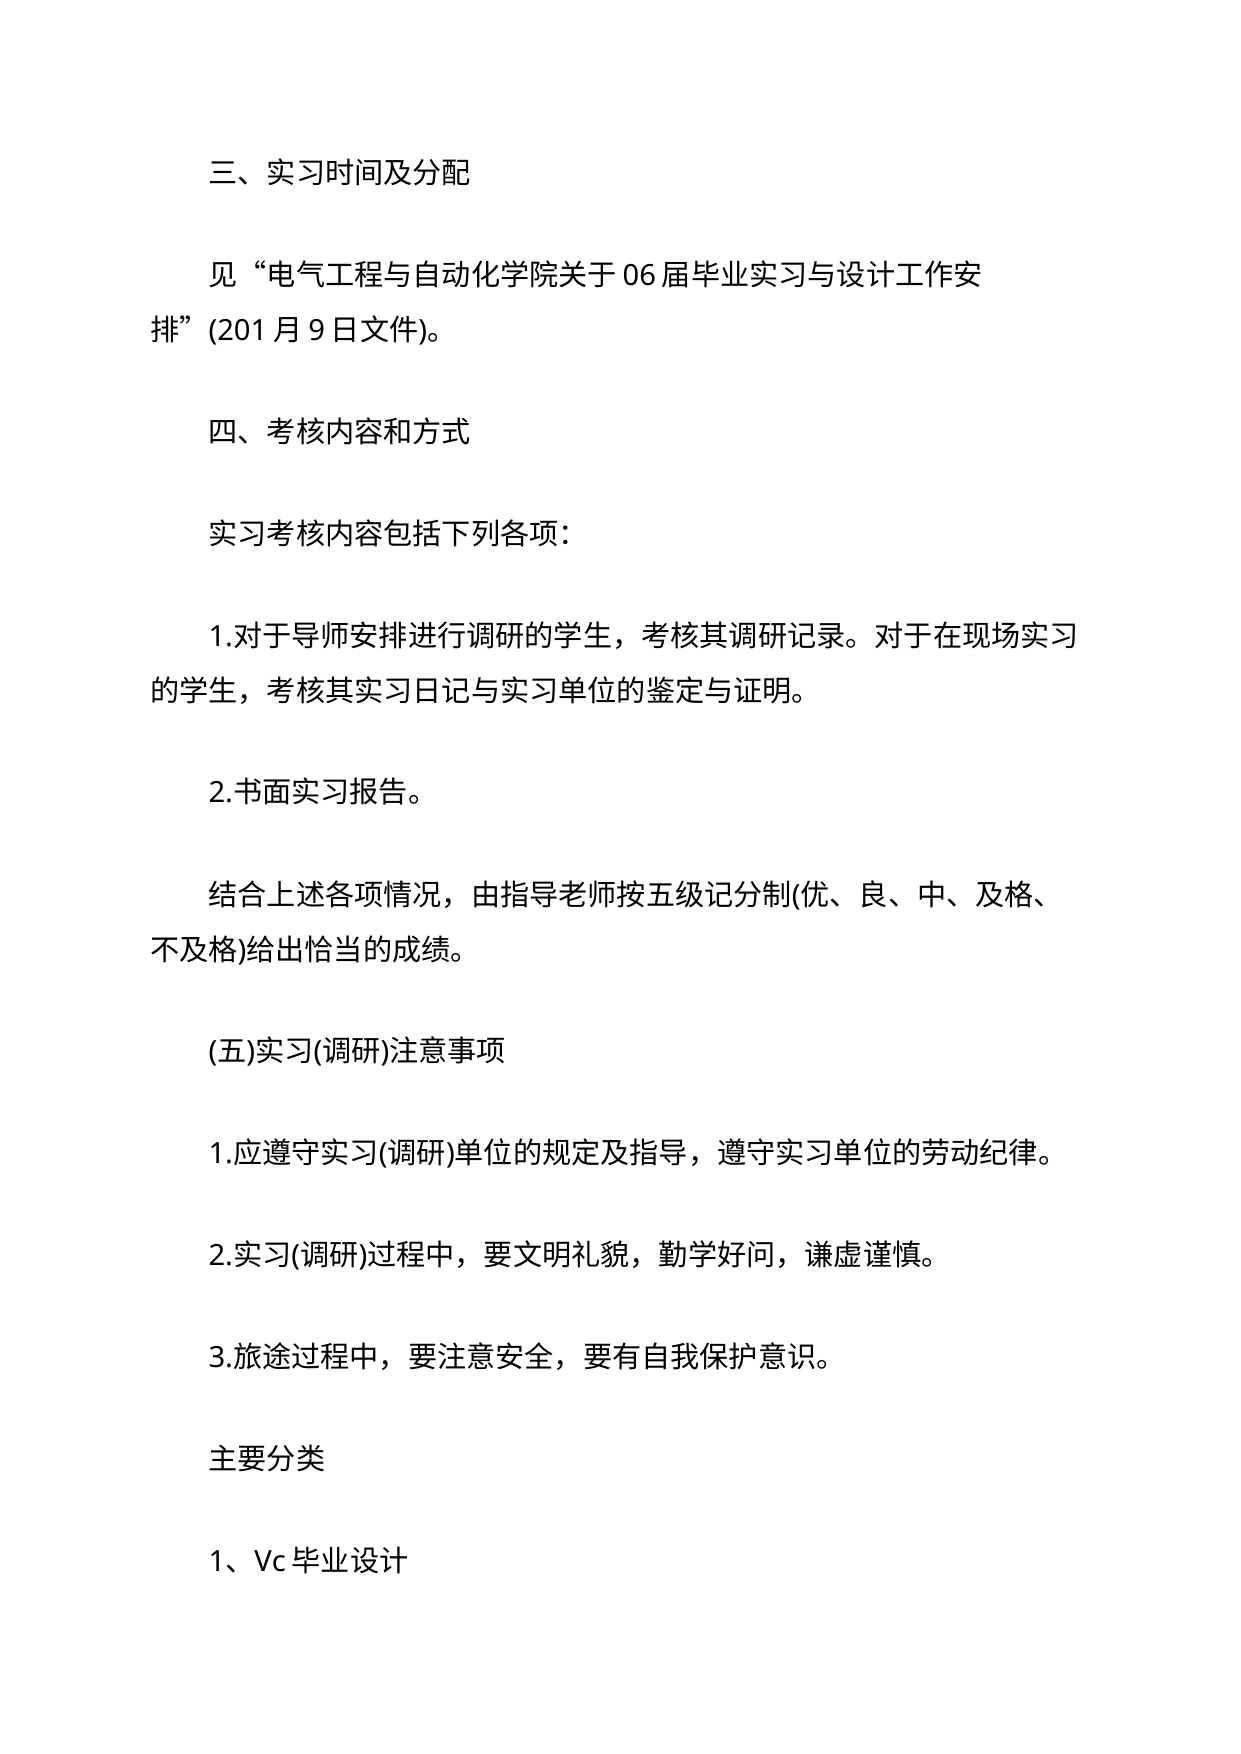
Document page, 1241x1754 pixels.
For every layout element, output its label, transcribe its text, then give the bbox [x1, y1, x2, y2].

text 2.实习(调研)过程中，要文明礼貌，勤学好问，谦虚谨慎。 [150, 1232, 1090, 1274]
text (五)实习(调研)注意事项 [150, 1028, 1090, 1070]
text 1.应遵守实习(调研)单位的规定及指导，遵守实习单位的劳动纪律。 [150, 1130, 1090, 1172]
text 结合上述各项情况，由指导老师按五级记分制(优、良、中、及格、不及格)给出恰当的成绩。 [150, 871, 1090, 968]
text 三、实习时间及分配 [150, 150, 1090, 192]
text 2.书面实习报告。 [150, 769, 1090, 811]
text 主要分类 [150, 1436, 1090, 1478]
text 1.对于导师安排进行调研的学生，考核其调研记录。对于在现场实习的学生，考核其实习日记与实习单位的鉴定与证明。 [150, 612, 1090, 709]
text 1、Vc毕业设计 [150, 1538, 1090, 1580]
text 3.旅途过程中，要注意安全，要有自我保护意识。 [150, 1334, 1090, 1376]
text 实习考核内容包括下列各项： [150, 511, 1090, 553]
text 四、考核内容和方式 [150, 409, 1090, 451]
text 见“电气工程与自动化学院关于06届毕业实习与设计工作安排”(201月9日文件)。 [150, 252, 1090, 349]
